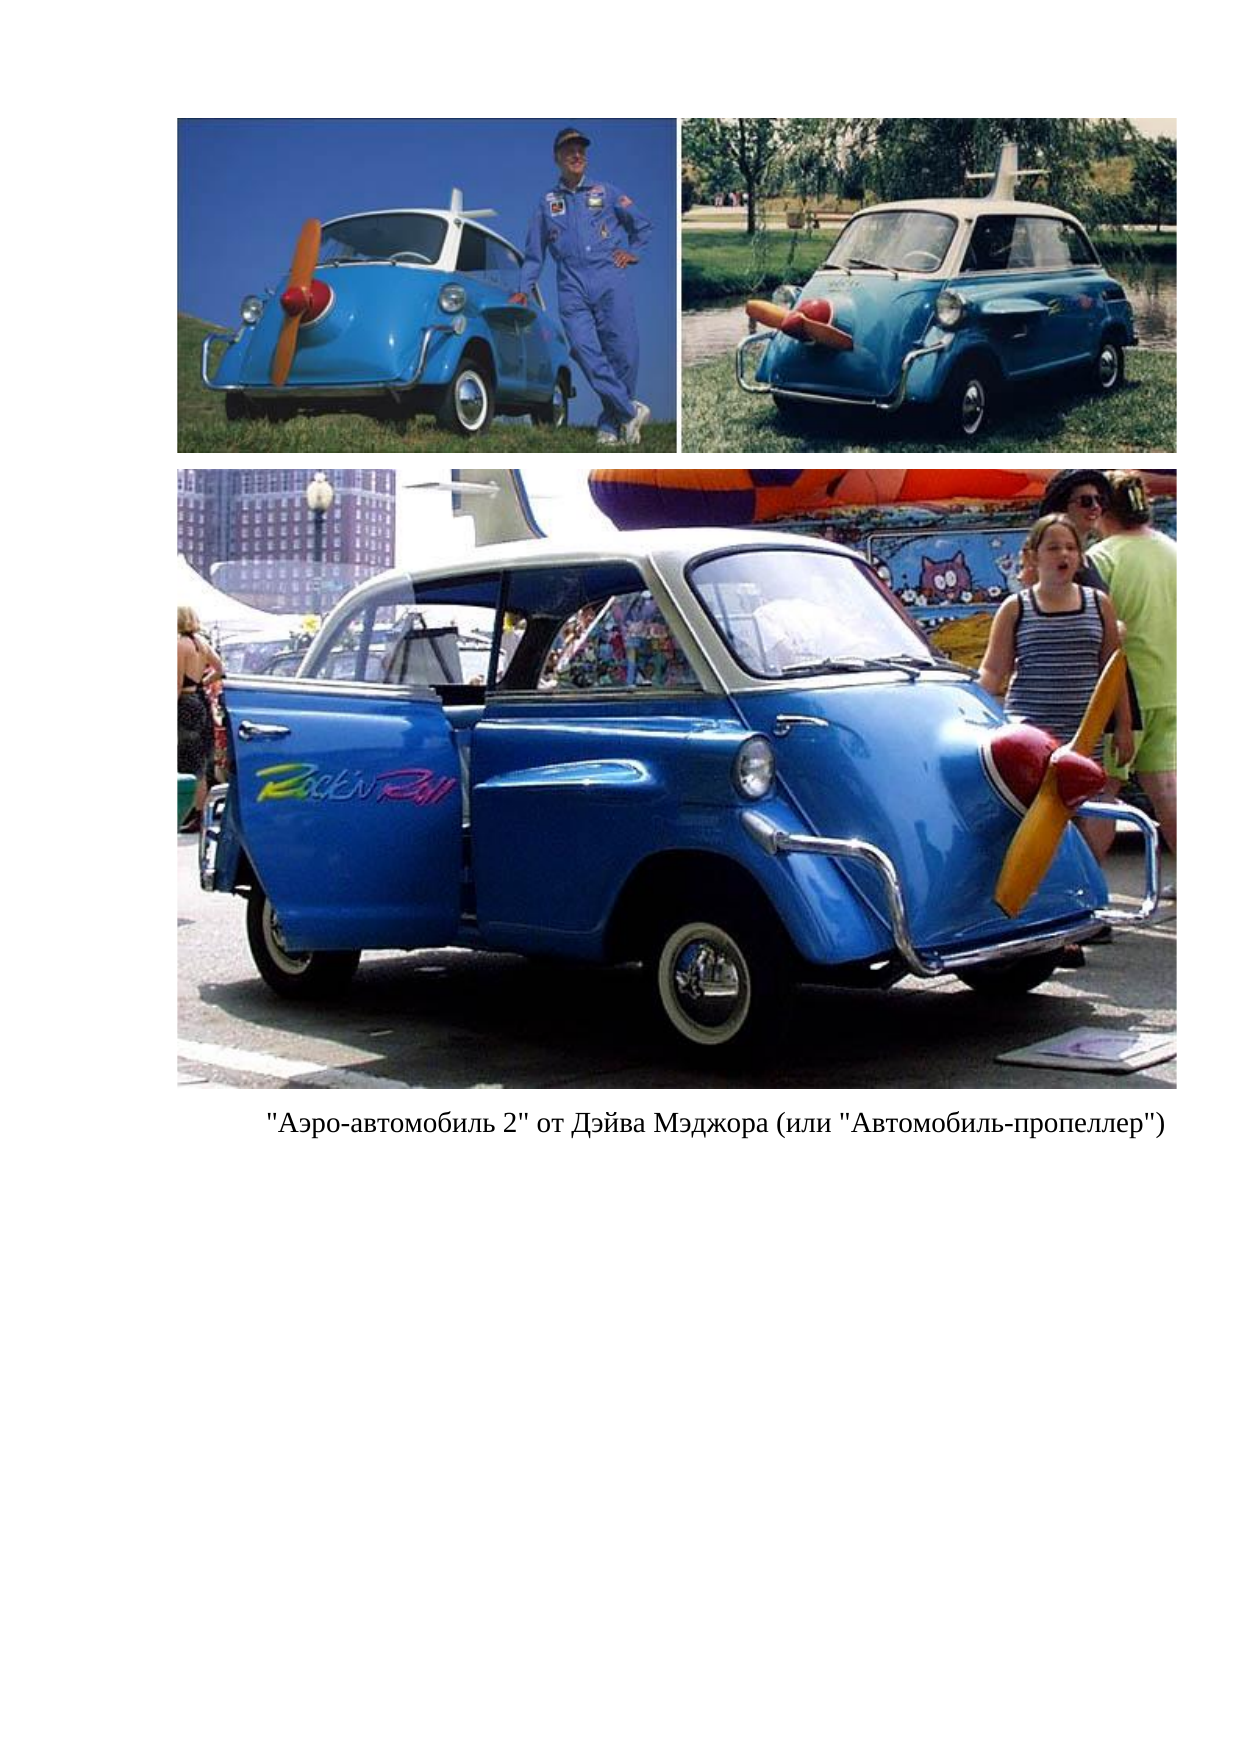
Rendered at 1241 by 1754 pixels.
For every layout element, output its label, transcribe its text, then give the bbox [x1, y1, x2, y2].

picture [177, 118, 1177, 453]
text "Аэро-автомобиль 2" от Дэйва Мэджора (или "Автомобиль-пропеллер") [177, 1105, 1181, 1139]
picture [177, 469, 1177, 1089]
